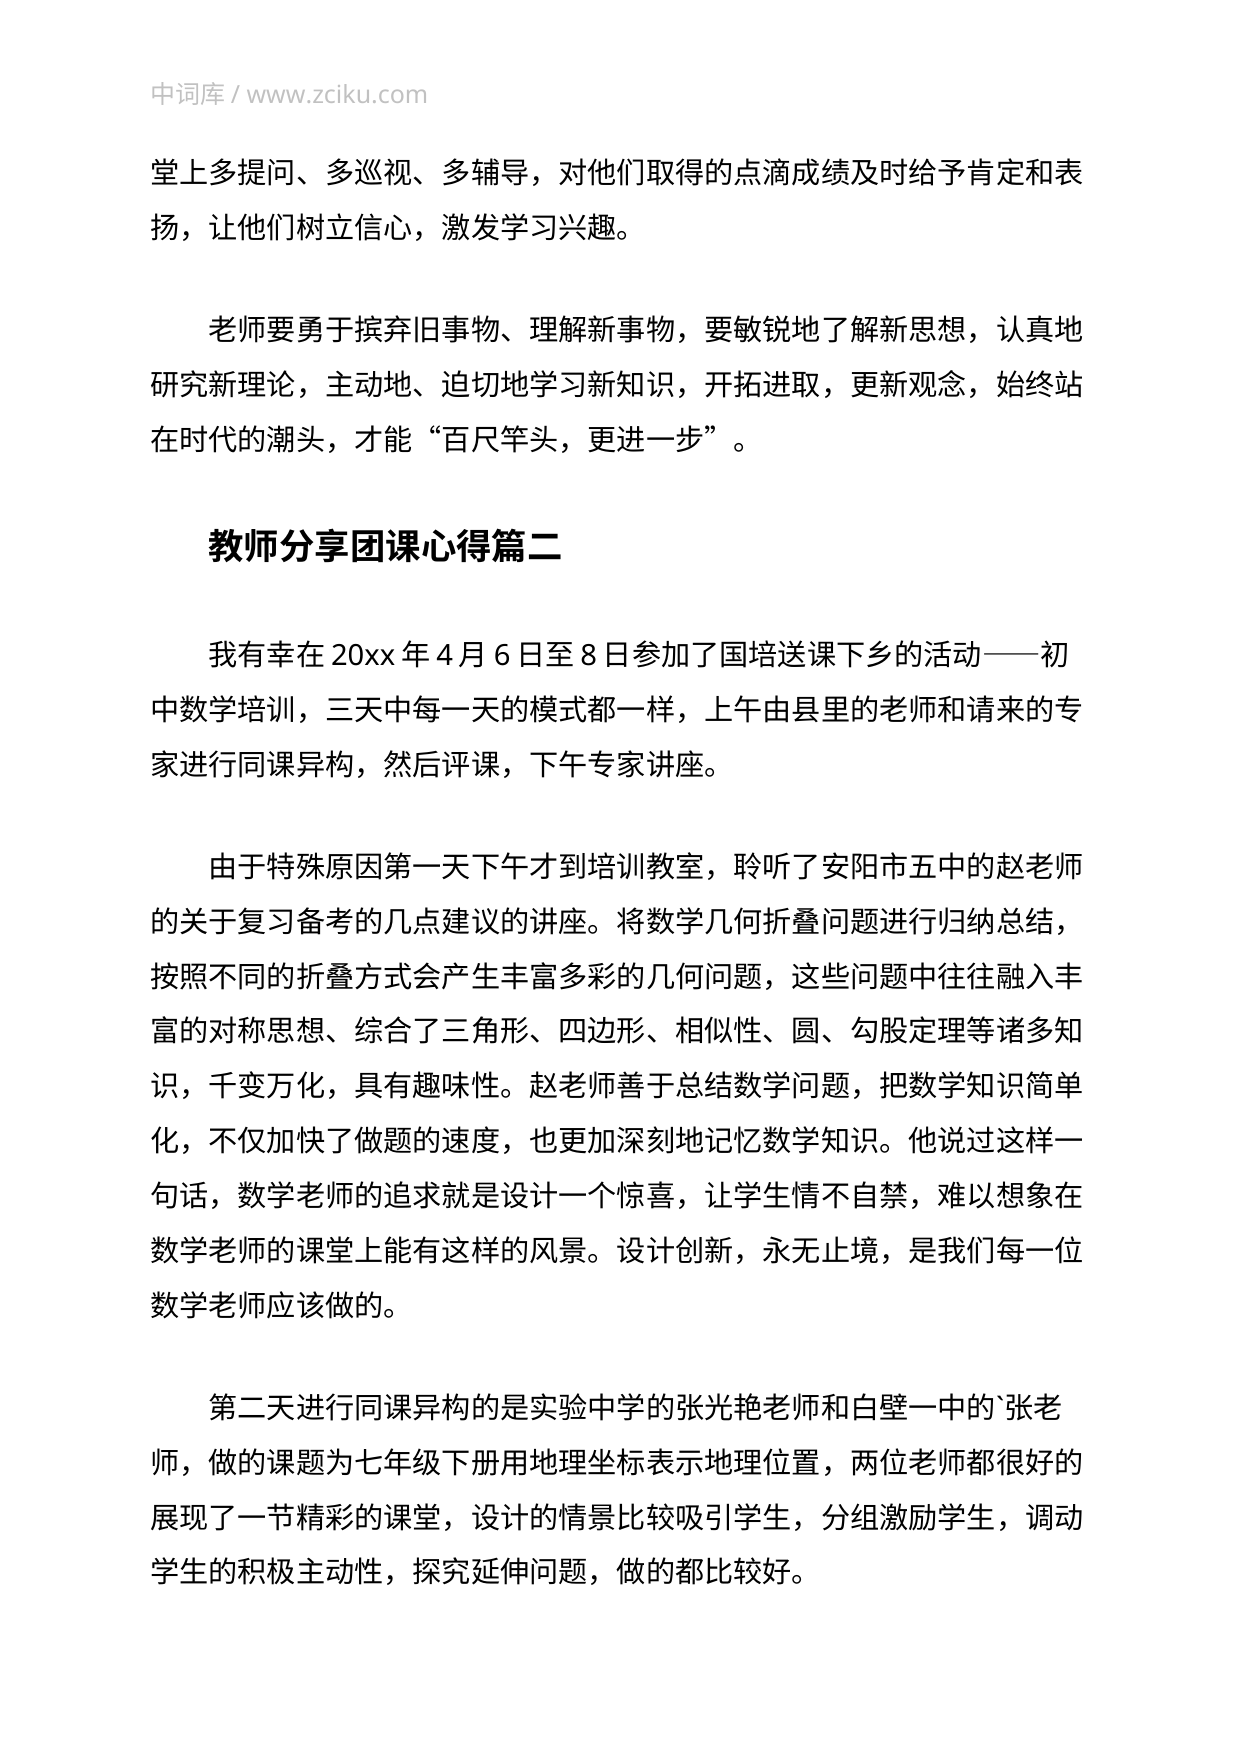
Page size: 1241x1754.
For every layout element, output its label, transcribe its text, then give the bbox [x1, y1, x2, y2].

text 教师分享团课心得篇二 [150, 518, 1090, 569]
text 我有幸在20xx年4月6日至8日参加了国培送课下乡的活动——初中数学培训，三天中每一天的模式都一样，上午由县里的老师和请来的专家进行同课异构，然后评课，下午专家讲座。 [150, 632, 1090, 784]
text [150, 150, 1090, 247]
text 老师要勇于摈弃旧事物、理解新事物，要敏锐地了解新思想，认真地研究新理论，主动地、迫切地学习新知识，开拓进取，更新观念，始终站在时代的潮头，才能“百尺竿头，更进一步”。 [150, 307, 1090, 459]
text 第二天进行同课异构的是实验中学的张光艳老师和白壁一中的`张老师，做的课题为七年级下册用地理坐标表示地理位置，两位老师都很好的展现了一节精彩的课堂，设计的情景比较吸引学生，分组激励学生，调动学生的积极主动性，探究延伸问题，做的都比较好。 [150, 1384, 1090, 1591]
text 由于特殊原因第一天下午才到培训教室，聆听了安阳市五中的赵老师的关于复习备考的几点建议的讲座。将数学几何折叠问题进行归纳总结，按照不同的折叠方式会产生丰富多彩的几何问题，这些问题中往往融入丰富的对称思想、综合了三角形、四边形、相似性、圆、勾股定理等诸多知识，千变万化，具有趣味性。赵老师善于总结数学问题，把数学知识简单化，不仅加快了做题的速度，也更加深刻地记忆数学知识。他说过这样一句话，数学老师的追求就是设计一个惊喜，让学生情不自禁，难以想象在数学老师的课堂上能有这样的风景。设计创新，永无止境，是我们每一位数学老师应该做的。 [150, 843, 1090, 1325]
